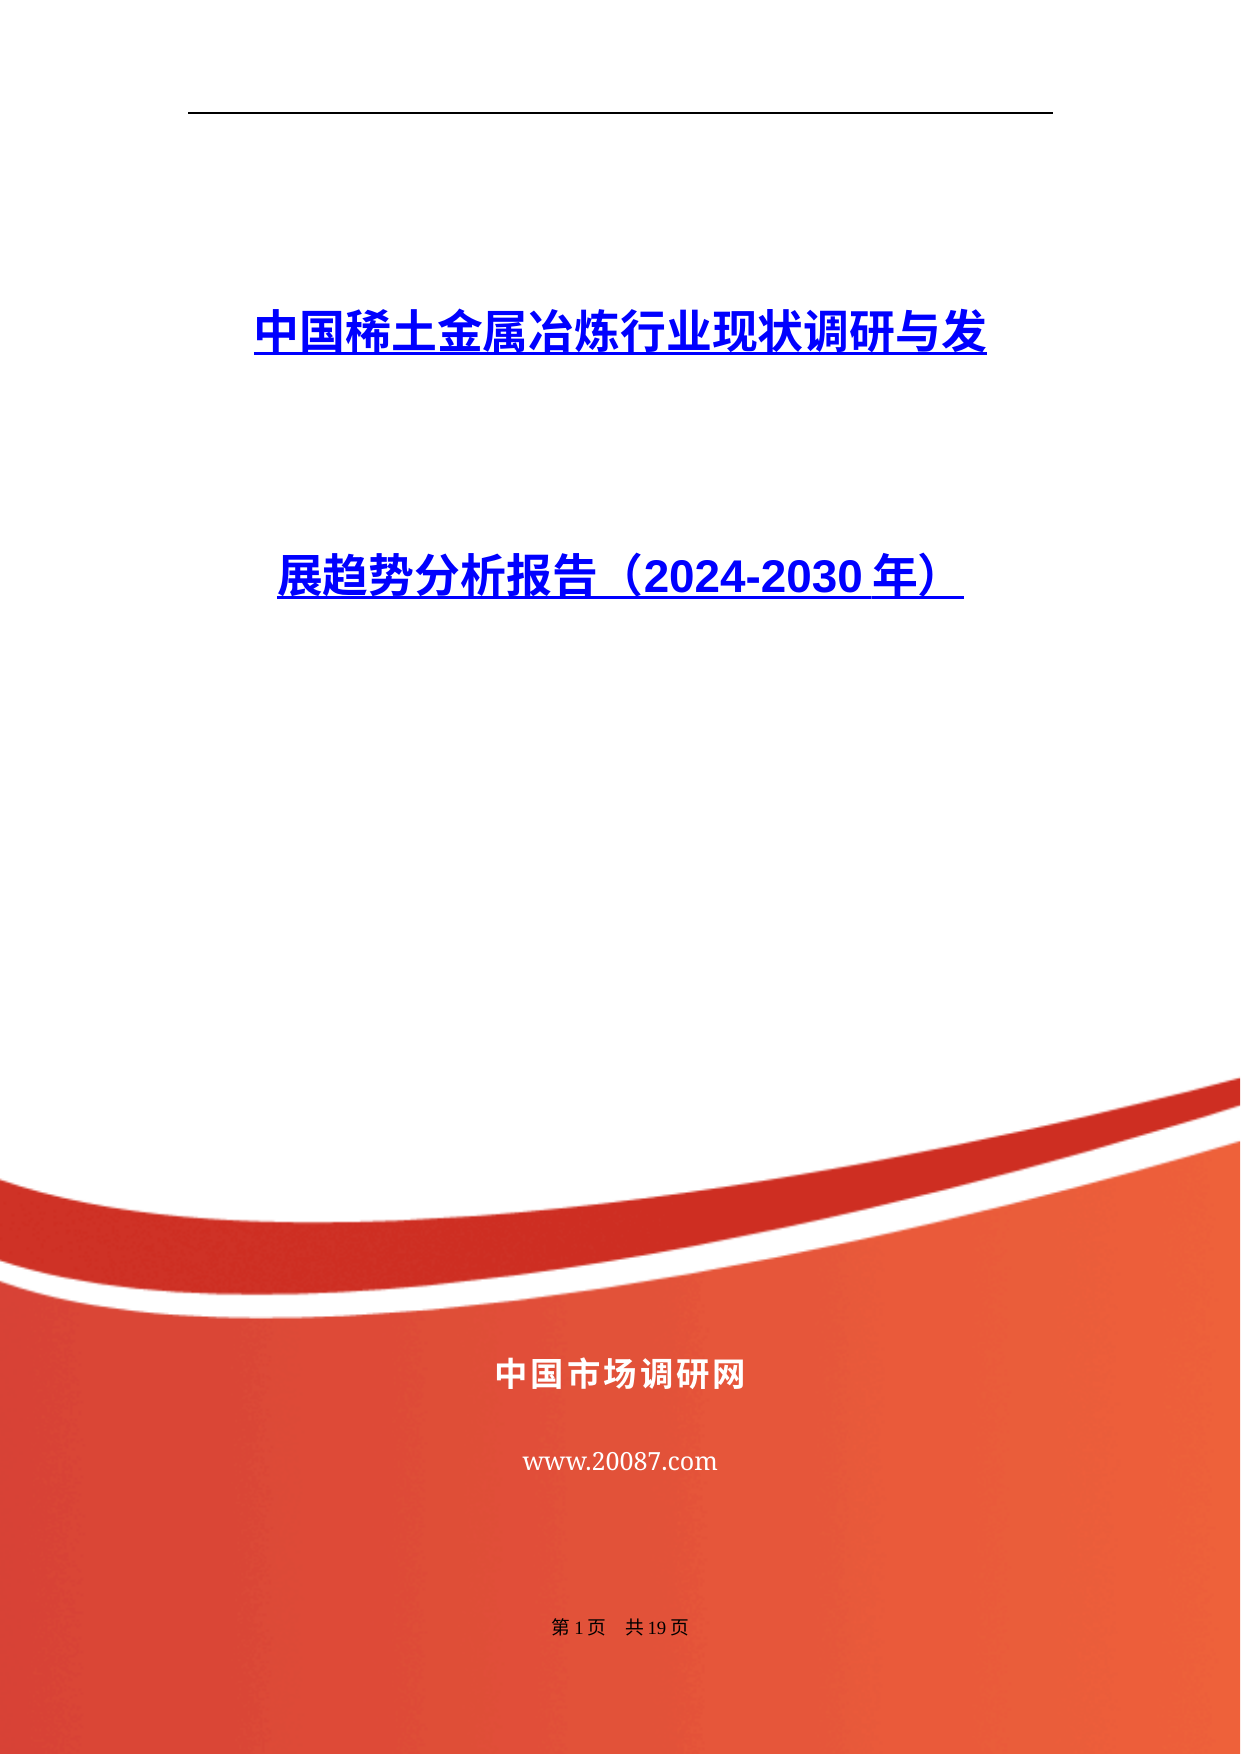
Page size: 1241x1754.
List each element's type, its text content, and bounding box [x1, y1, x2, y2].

text www.20087.com [187, 1428, 1053, 1493]
subtitle 中国市场调研网 [187, 1339, 1053, 1404]
picture [0, 1006, 1241, 1754]
table_header 中国稀土金属冶炼行业现状调研与发展趋势分析报告（2024-2030年） [188, 207, 1053, 773]
